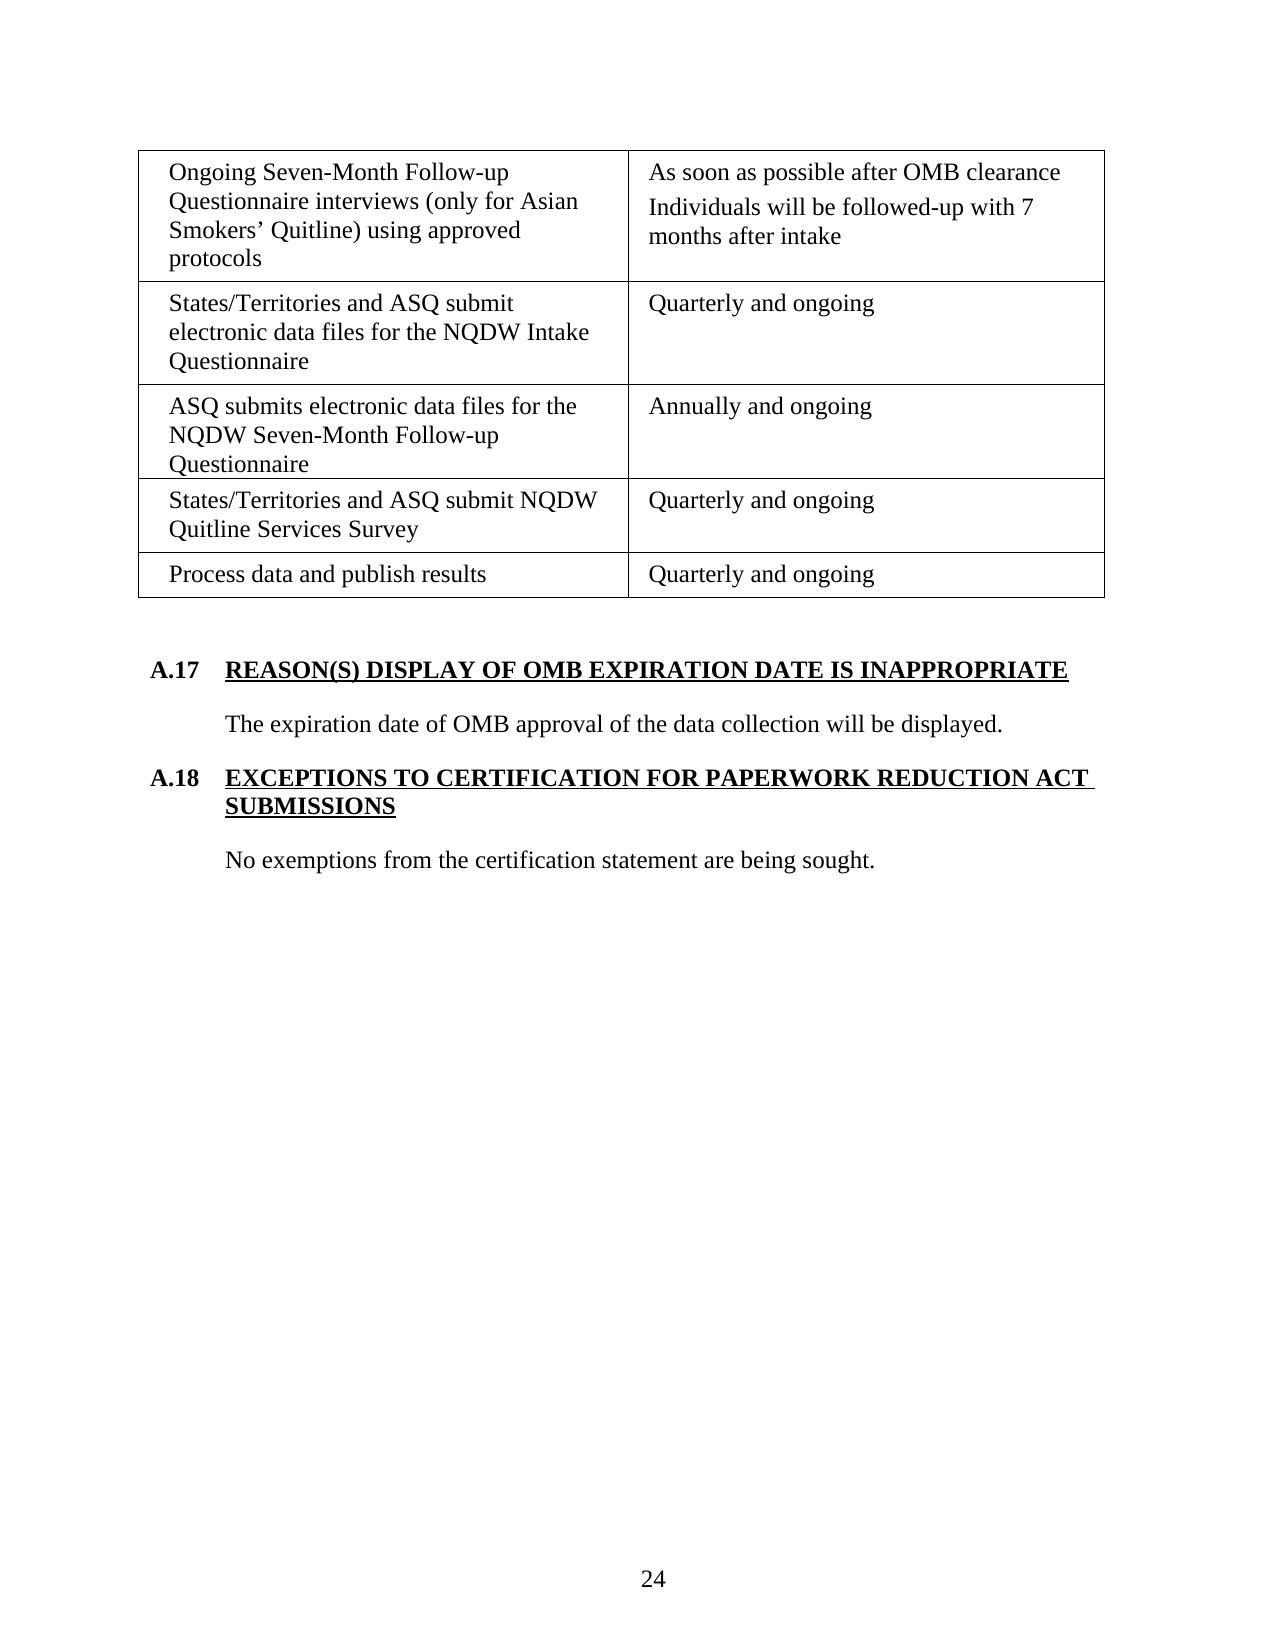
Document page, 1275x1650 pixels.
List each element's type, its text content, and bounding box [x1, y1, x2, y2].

subtitle A.17 REASON(S) DISPLAY OF OMB EXPIRATION DATE IS INAPPROPRIATE [150, 655, 1125, 684]
table_cell Quarterly and ongoing [629, 282, 1104, 384]
text No exemptions from the certification statement are being sought. [150, 845, 1125, 874]
text The expiration date of OMB approval of the data collection will be displayed. [150, 709, 1125, 738]
table_cell Annually and ongoing [629, 385, 1104, 478]
table_cell Ongoing Seven-Month Follow-up Questionnaire interviews (only for Asian Smokers’ Quitline) using approved protocols [139, 151, 628, 281]
table_cell States/Territories and ASQ submit NQDW Quitline Services Survey [139, 479, 628, 552]
table_cell Process data and publish results [139, 553, 628, 597]
subtitle A.18 EXCEPTIONS TO CERTIFICATION FOR PAPERWORK REDUCTION ACT SUBMISSIONS [150, 763, 1125, 820]
table_cell States/Territories and ASQ submit electronic data files for the NQDW Intake Questionnaire [139, 282, 628, 384]
table_cell Quarterly and ongoing [629, 553, 1104, 597]
table_cell ASQ submits electronic data files for the NQDW Seven-Month Follow-up Questionnaire [139, 385, 628, 478]
table_cell Quarterly and ongoing [629, 479, 1104, 552]
table_cell As soon as possible after OMB clearance Individuals will be followed-up with 7 months after intake [629, 151, 1104, 281]
